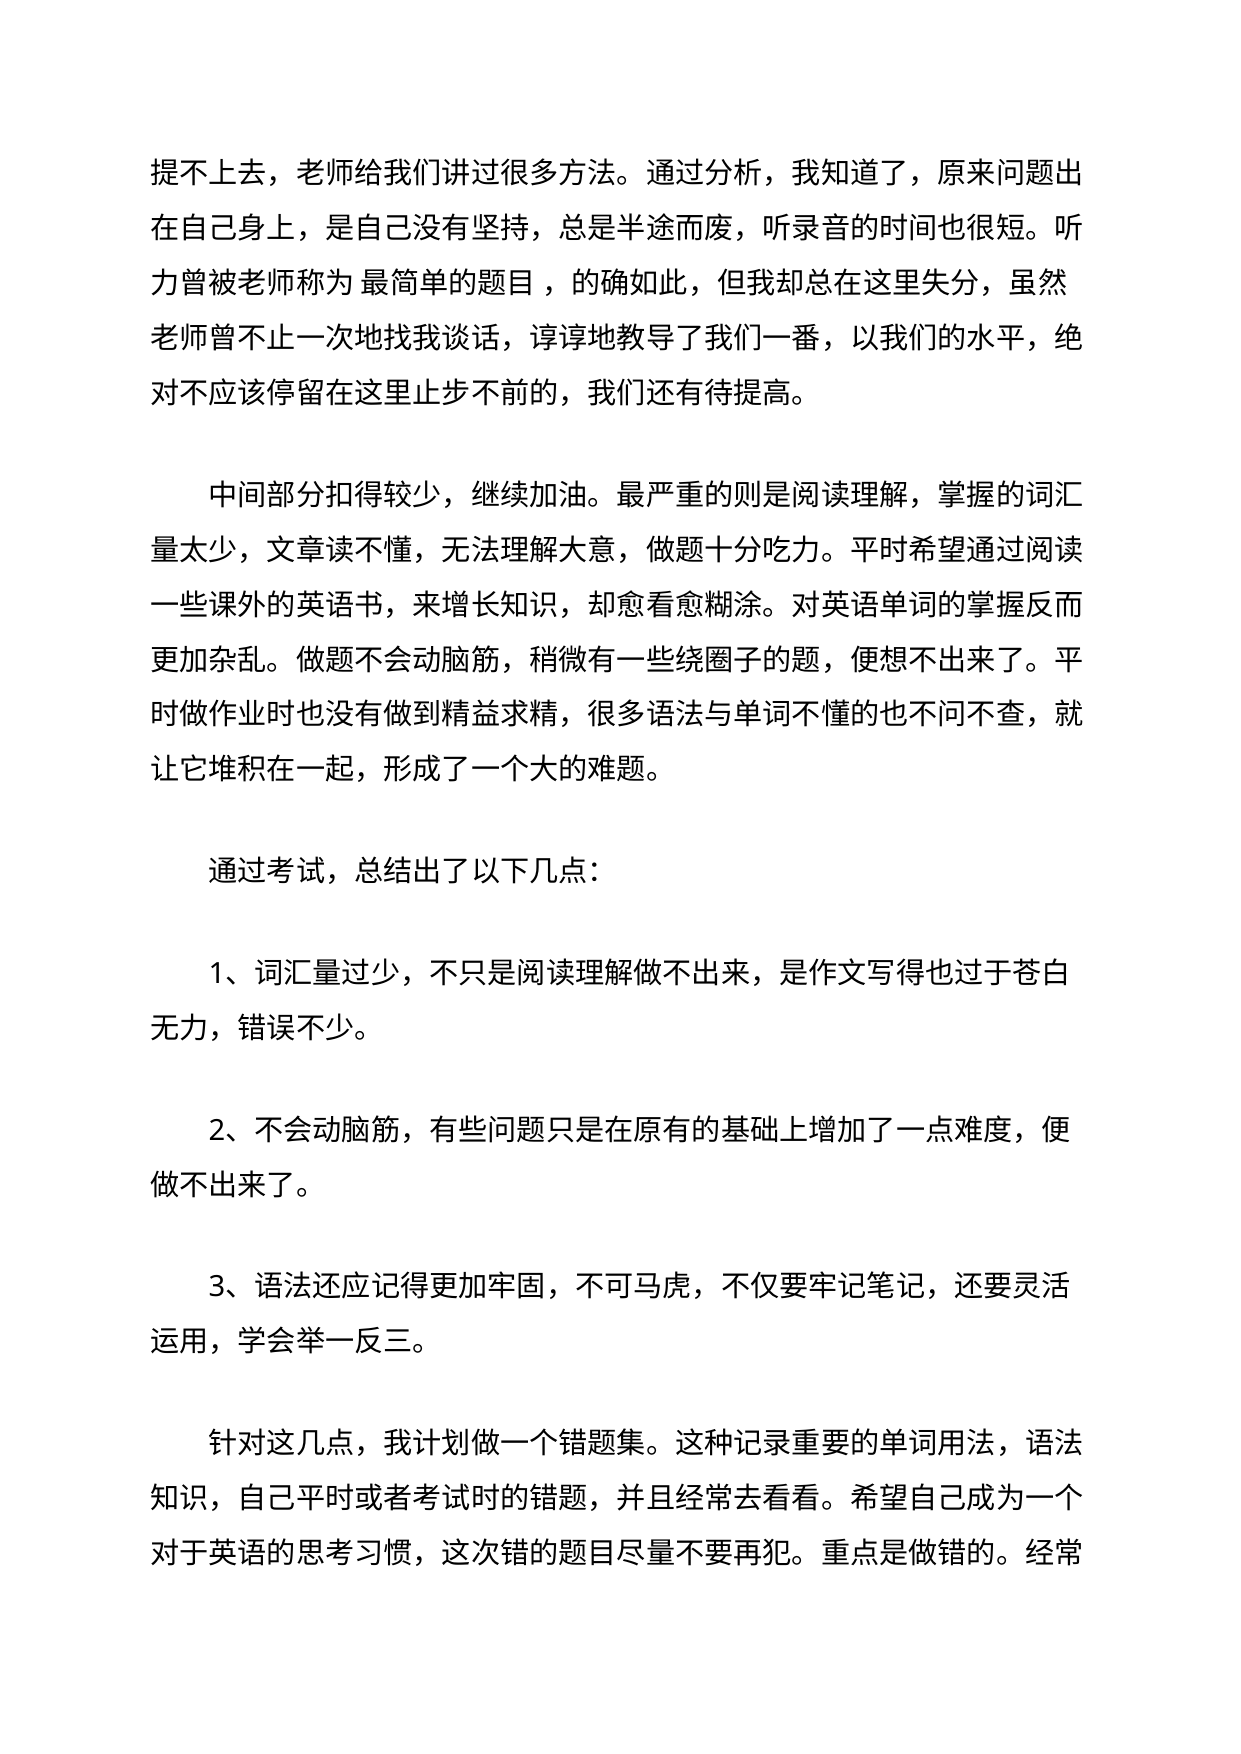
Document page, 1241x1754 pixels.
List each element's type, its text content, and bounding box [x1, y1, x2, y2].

text 中间部分扣得较少，继续加油。最严重的则是阅读理解，掌握的词汇量太少，文章读不懂，无法理解大意，做题十分吃力。平时希望通过阅读一些课外的英语书，来增长知识，却愈看愈糊涂。对英语单词的掌握反而更加杂乱。做题不会动脑筋，稍微有一些绕圈子的题，便想不出来了。平时做作业时也没有做到精益求精，很多语法与单词不懂的也不问不查，就让它堆积在一起，形成了一个大的难题。 [150, 471, 1090, 788]
text 3、语法还应记得更加牢固，不可马虎，不仅要牢记笔记，还要灵活运用，学会举一反三。 [150, 1263, 1090, 1360]
text 1、词汇量过少，不只是阅读理解做不出来，是作文写得也过于苍白无力，错误不少。 [150, 949, 1090, 1047]
text 通过考试，总结出了以下几点： [150, 848, 1090, 890]
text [150, 150, 1090, 412]
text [150, 1420, 1090, 1572]
text 2、不会动脑筋，有些问题只是在原有的基础上增加了一点难度，便做不出来了。 [150, 1106, 1090, 1203]
